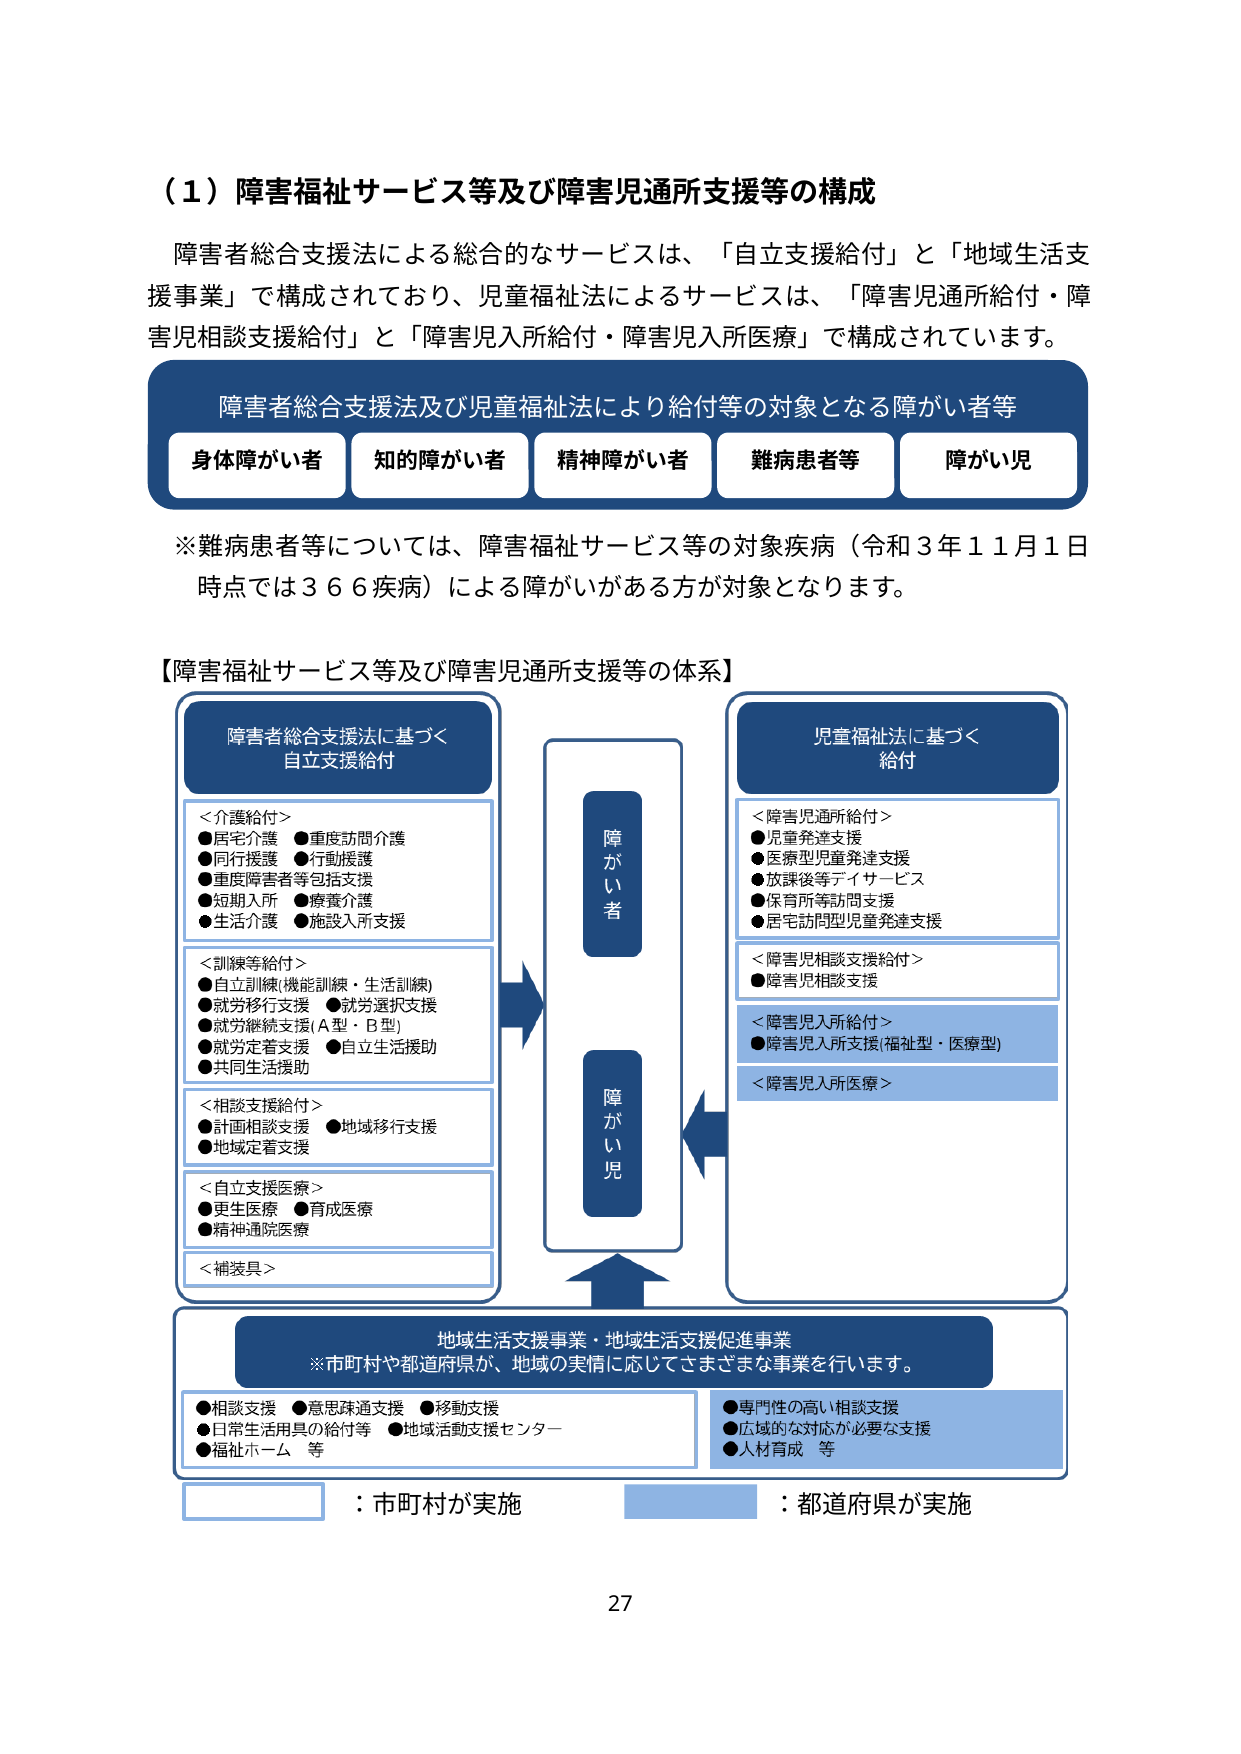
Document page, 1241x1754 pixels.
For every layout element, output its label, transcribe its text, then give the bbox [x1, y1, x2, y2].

text ：市町村が実施 ：都道府県が実施 [148, 1482, 1092, 1523]
text （１）障害福祉サービス等及び障害児通所支援等の構成 [148, 148, 1092, 232]
text 【障害福祉サービス等及び障害児通所支援等の体系】 [148, 648, 1092, 690]
text 障害者総合支援法による総合的なサービスは、「自立支援給付」と「地域生活支援事業」で構成されており、児童福祉法によるサービスは、「障害児通所給付・障害児相談支援給付」と「障害児入所給付・障害児入所医療」で構成されています。 [148, 232, 1092, 357]
picture [172, 691, 1068, 1480]
text ※難病患者等については、障害福祉サービス等の対象疾病（令和３年１１月１日時点では３６６疾病）による障がいがある方が対象となります。 [148, 523, 1092, 607]
